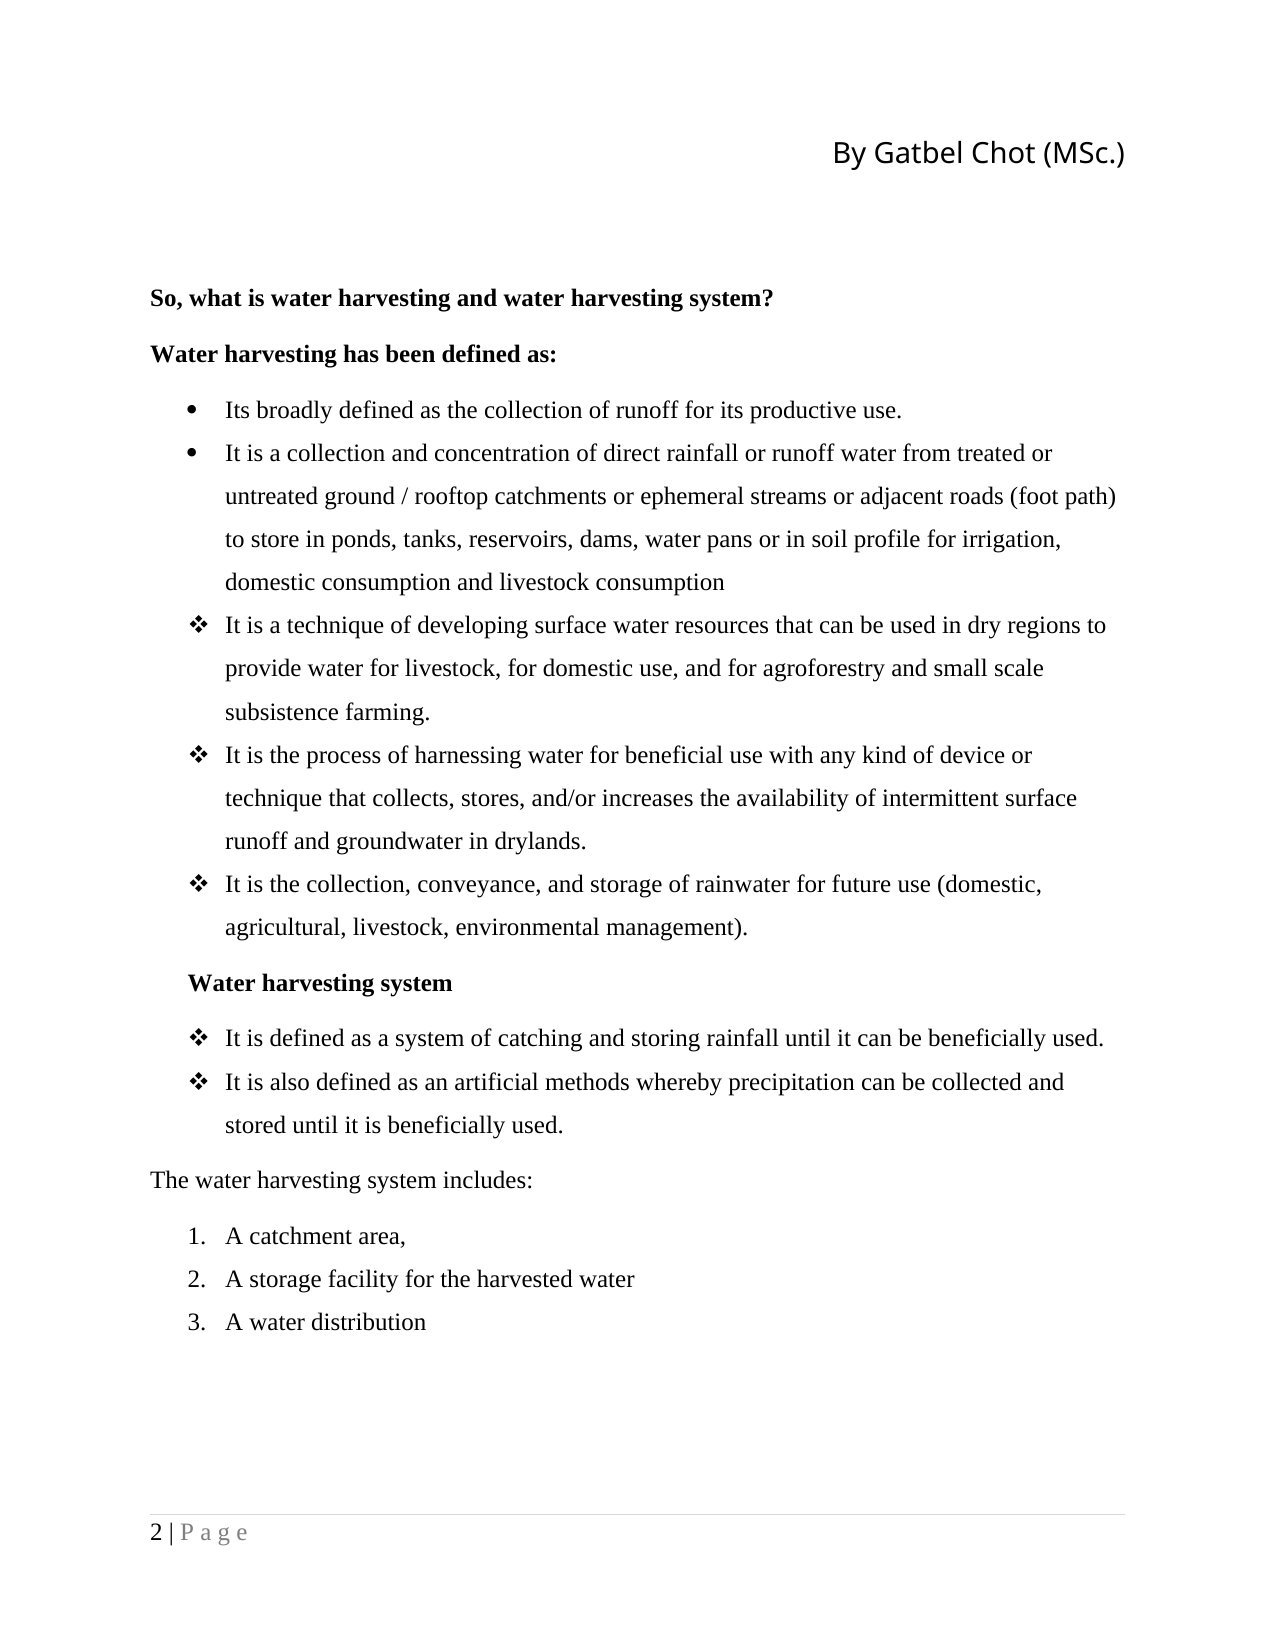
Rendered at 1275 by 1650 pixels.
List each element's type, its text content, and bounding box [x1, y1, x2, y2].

text The water harvesting system includes: [150, 1165, 1125, 1194]
list A storage facility for the harvested water [187, 1264, 1125, 1293]
text So, what is water harvesting and water harvesting system? [150, 283, 1125, 312]
list It is the process of harnessing water for beneficial use with any kind of device or technique that collects, stores, and/or increases the availability of intermittent surface runoff and groundwater in drylands. [187, 740, 1125, 855]
list A catchment area, [187, 1221, 1125, 1250]
list It is the collection, conveyance, and storage of rainwater for future use (domestic, agricultural, livestock, environmental management). [187, 869, 1125, 941]
list It is defined as a system of catching and storing rainfall until it can be beneficially used. [187, 1023, 1125, 1052]
text Water harvesting system [187, 968, 1125, 997]
list It is a collection and concentration of direct rainfall or runoff water from treated or untreated ground / rooftop catchments or ephemeral streams or adjacent roads (foot path) to store in ponds, tanks, reservoirs, dams, water pans or in soil profile for irrigation, domestic consumption and livestock consumption [187, 438, 1125, 596]
list A water distribution [187, 1307, 1125, 1336]
list It is a technique of developing surface water resources that can be used in dry regions to provide water for livestock, for domestic use, and for agroforestry and small scale subsistence farming. [187, 610, 1125, 725]
list Its broadly defined as the collection of runoff for its productive use. [187, 395, 1125, 423]
text Water harvesting has been defined as: [150, 339, 1125, 368]
list It is also defined as an artificial methods whereby precipitation can be collected and stored until it is beneficially used. [187, 1067, 1125, 1138]
